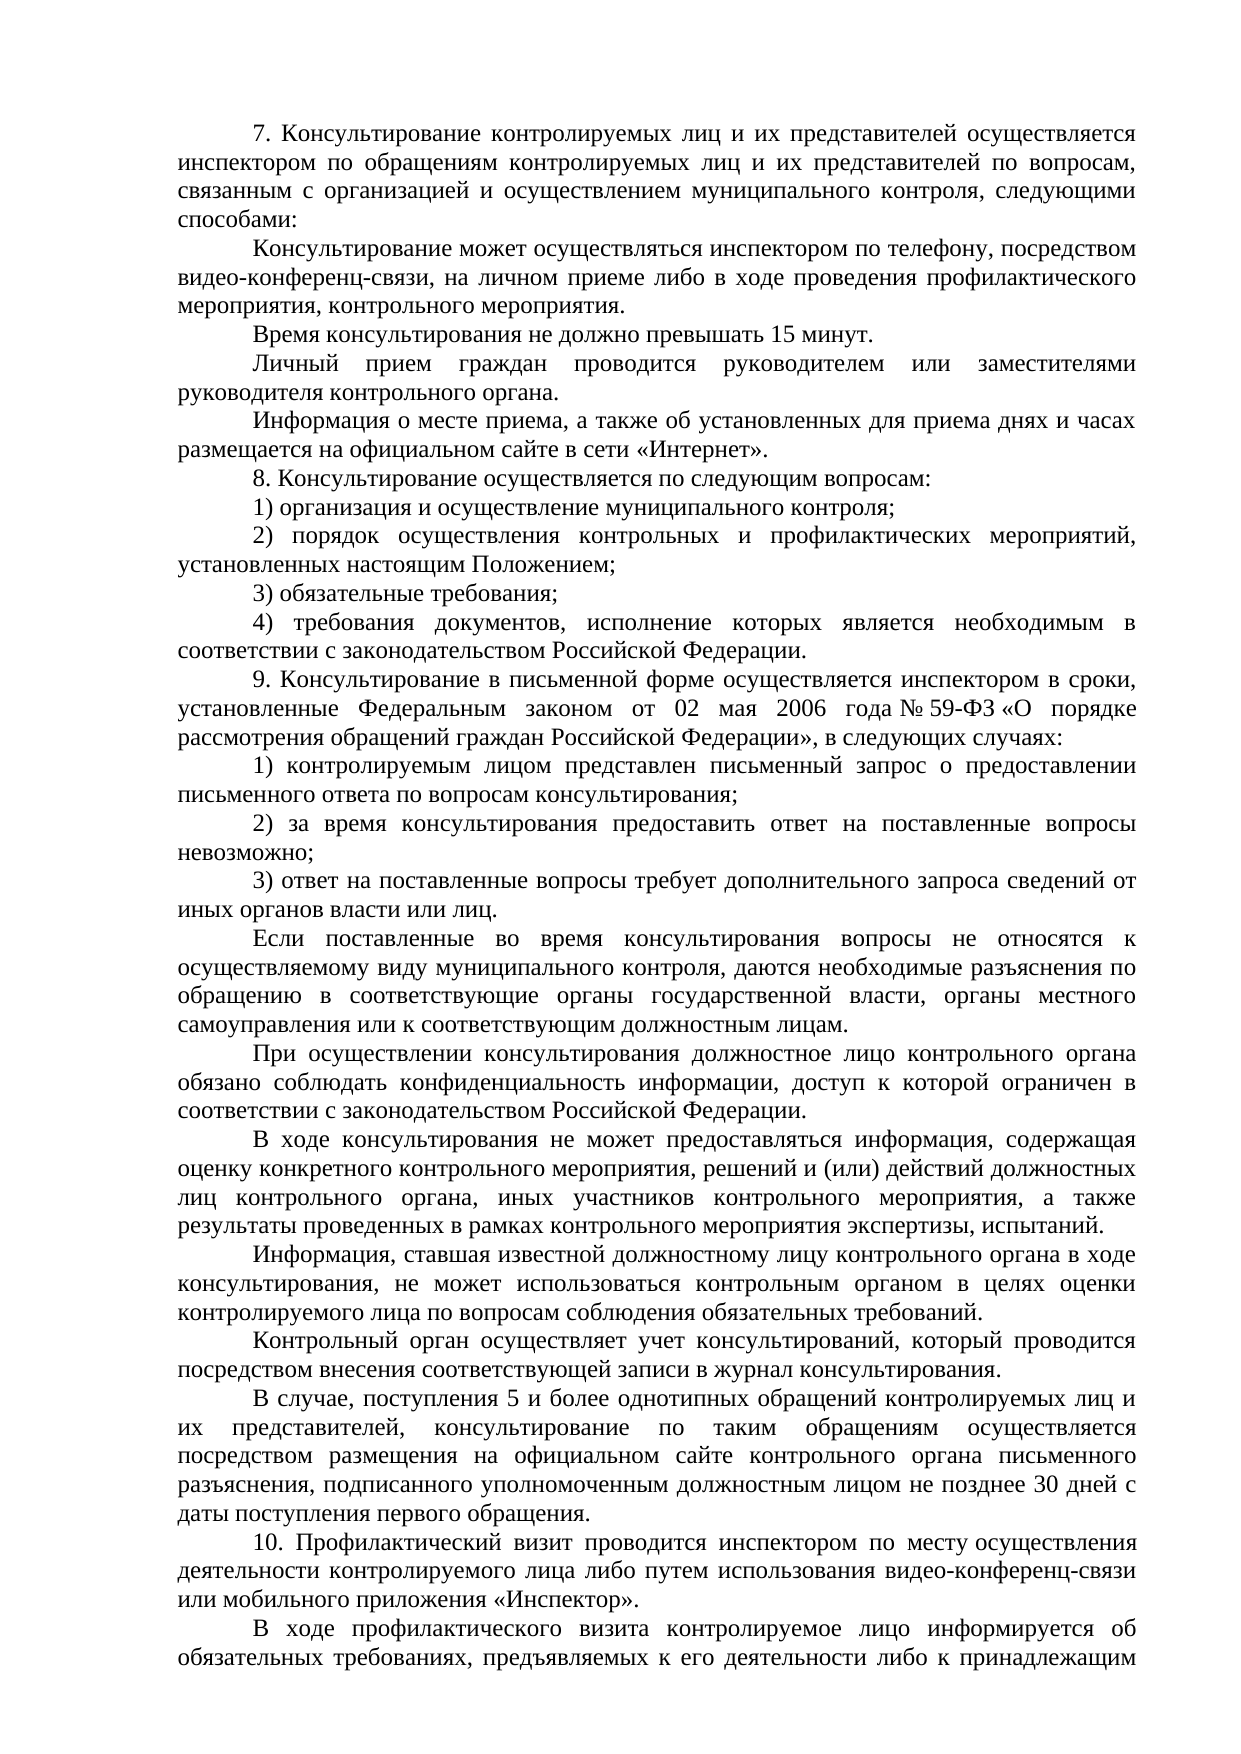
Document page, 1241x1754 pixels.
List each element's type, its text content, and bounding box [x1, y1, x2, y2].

text Если поставленные во время консультирования вопросы не относятся к осуществляемому виду муниципального контроля, даются необходимые разъяснения по обращению в соответствующие органы государственной власти, органы местного самоуправления или к соответствующим должностным лицам. [177, 923, 1137, 1038]
text Информация, ставшая известной должностному лицу контрольного органа в ходе консультирования, не может использоваться контрольным органом в целях оценки контролируемого лица по вопросам соблюдения обязательных требований. [177, 1239, 1137, 1326]
text 1) организация и осуществление муниципального контроля; [177, 492, 1137, 521]
text При осуществлении консультирования должностное лицо контрольного органа обязано соблюдать конфиденциальность информации, доступ к которой ограничен в соответствии с законодательством Российской Федерации. [177, 1038, 1137, 1124]
text В случае, поступления 5 и более однотипных обращений контролируемых лиц и их представителей, консультирование по таким обращениям осуществляется посредством размещения на официальном сайте контрольного органа письменного разъяснения, подписанного уполномоченным должностным лицом не позднее 30 дней с даты поступления первого обращения. [177, 1383, 1137, 1527]
text 1) контролируемым лицом представлен письменный запрос о предоставлении письменного ответа по вопросам консультирования; [177, 751, 1137, 808]
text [177, 1613, 1137, 1671]
text 3) ответ на поставленные вопросы требует дополнительного запроса сведений от иных органов власти или лиц. [177, 866, 1137, 923]
text Личный прием граждан проводится руководителем или заместителями руководителя контрольного органа. [177, 348, 1137, 406]
text 7. Консультирование контролируемых лиц и их представителей осуществляется инспектором по обращениям контролируемых лиц и их представителей по вопросам, связанным с организацией и осуществлением муниципального контроля, следующими способами: [177, 118, 1137, 233]
text 8. Консультирование осуществляется по следующим вопросам: [177, 463, 1137, 492]
text Контрольный орган осуществляет учет консультирований, который проводится посредством внесения соответствующей записи в журнал консультирования. [177, 1326, 1137, 1383]
text 2) за время консультирования предоставить ответ на поставленные вопросы невозможно; [177, 808, 1137, 866]
text 3) обязательные требования; [177, 578, 1137, 607]
text Консультирование может осуществляться инспектором по телефону, посредством видео-конференц-связи, на личном приеме либо в ходе проведения профилактического мероприятия, контрольного мероприятия. [177, 233, 1137, 319]
text 2) порядок осуществления контрольных и профилактических мероприятий, установленных настоящим Положением; [177, 521, 1137, 578]
text 10. Профилактический визит проводится инспектором по месту осуществления деятельности контролируемого лица либо путем использования видео-конференц-связи или мобильного приложения «Инспектор». [177, 1527, 1137, 1613]
text В ходе консультирования не может предоставляться информация, содержащая оценку конкретного контрольного мероприятия, решений и (или) действий должностных лиц контрольного органа, иных участников контрольного мероприятия, а также результаты проведенных в рамках контрольного мероприятия экспертизы, испытаний. [177, 1124, 1137, 1239]
text Информация о месте приема, а также об установленных для приема днях и часах размещается на официальном сайте в сети «Интернет». [177, 406, 1137, 463]
text 9. Консультирование в письменной форме осуществляется инспектором в сроки, установленные Федеральным законом от 02 мая 2006 года № 59-ФЗ «О порядке рассмотрения обращений граждан Российской Федерации», в следующих случаях: [177, 664, 1137, 751]
text 4) требования документов, исполнение которых является необходимым в соответствии с законодательством Российской Федерации. [177, 607, 1137, 664]
text Время консультирования не должно превышать 15 минут. [177, 319, 1137, 348]
